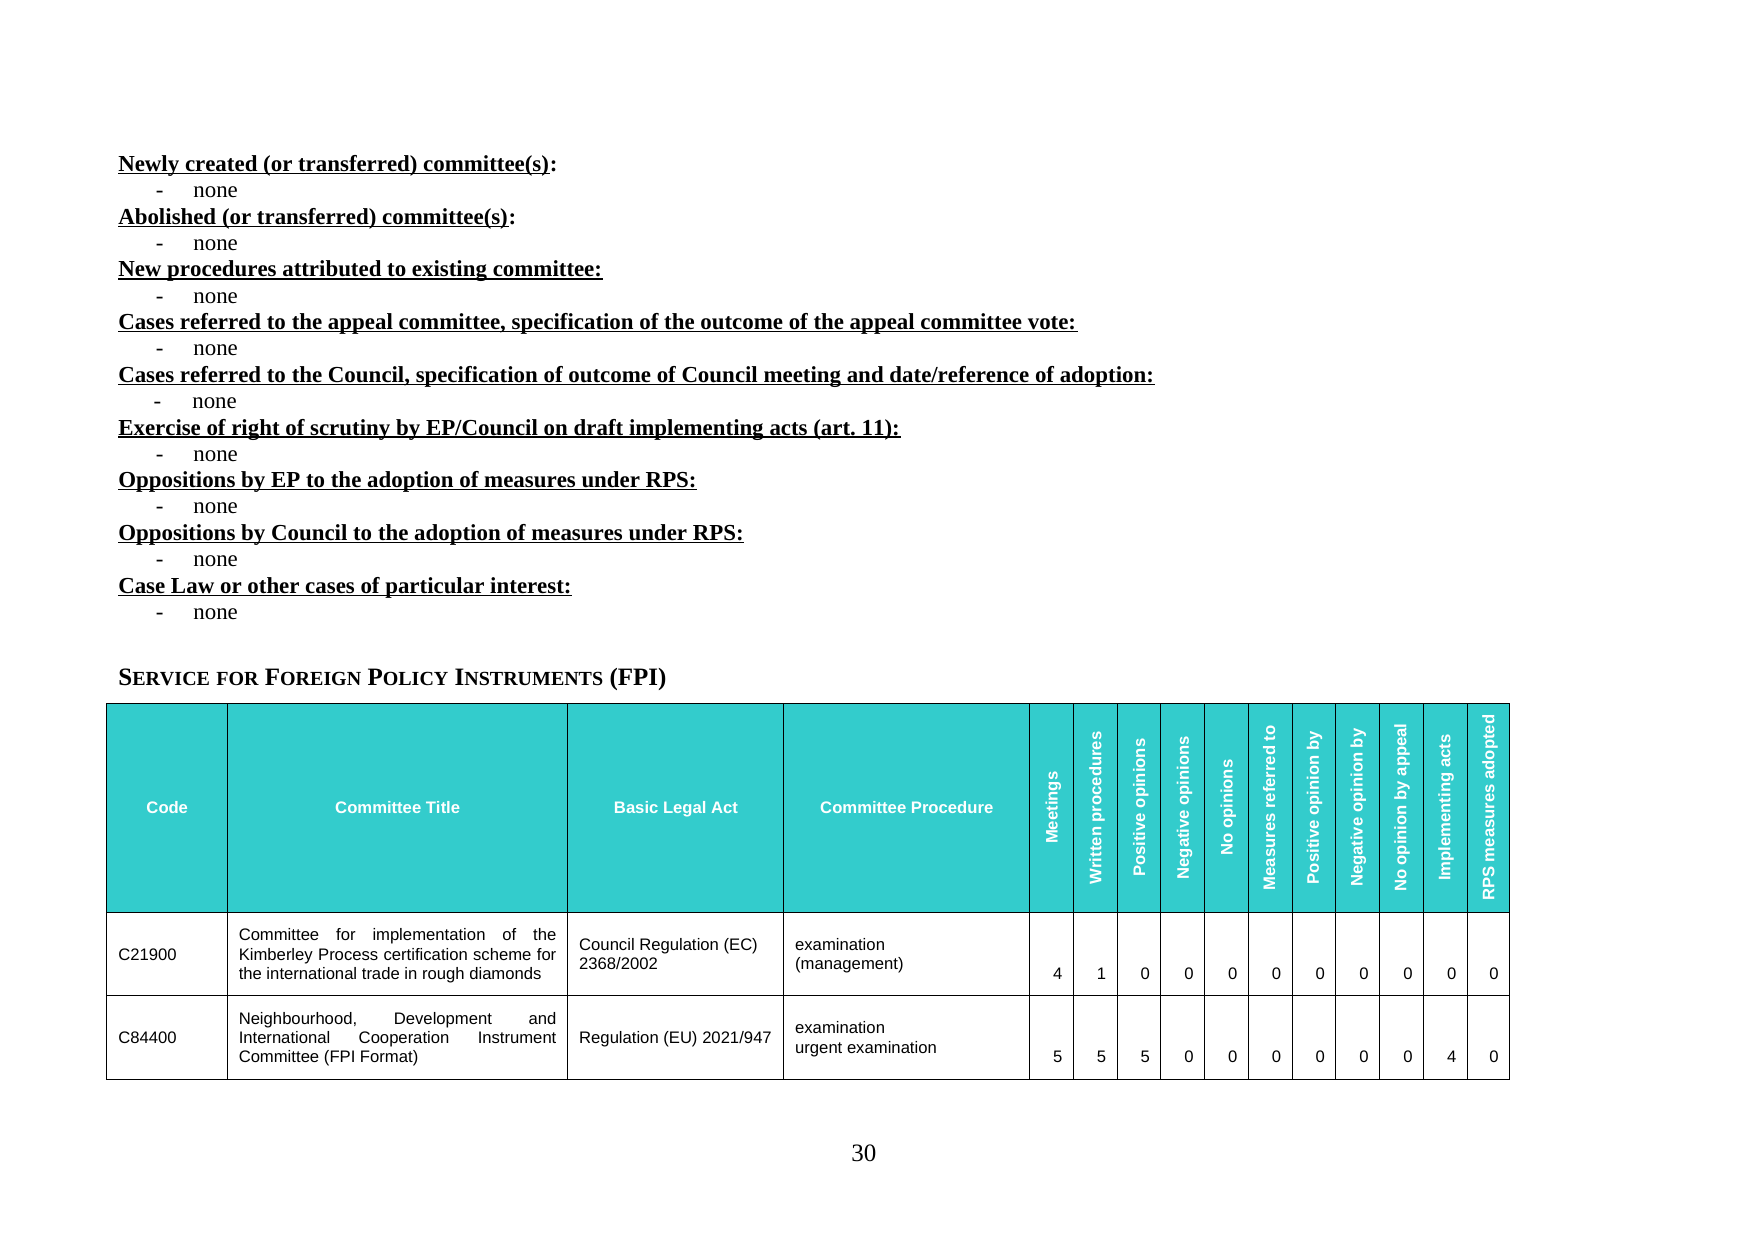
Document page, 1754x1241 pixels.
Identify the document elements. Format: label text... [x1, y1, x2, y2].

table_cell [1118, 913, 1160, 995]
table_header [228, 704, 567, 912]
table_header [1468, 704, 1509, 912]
list none [156, 282, 1521, 308]
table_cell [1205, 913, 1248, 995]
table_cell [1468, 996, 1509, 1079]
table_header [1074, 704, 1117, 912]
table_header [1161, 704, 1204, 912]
text Cases referred to the appeal committee, specification of the outcome of the appeal committee vote: [118, 308, 1521, 334]
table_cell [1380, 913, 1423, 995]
list none [156, 493, 1521, 519]
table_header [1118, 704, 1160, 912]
text Oppositions by Council to the adoption of measures under RPS: [118, 519, 1521, 545]
text Exercise of right of scrutiny by EP/Council on draft implementing acts (art. 11): [118, 413, 1521, 440]
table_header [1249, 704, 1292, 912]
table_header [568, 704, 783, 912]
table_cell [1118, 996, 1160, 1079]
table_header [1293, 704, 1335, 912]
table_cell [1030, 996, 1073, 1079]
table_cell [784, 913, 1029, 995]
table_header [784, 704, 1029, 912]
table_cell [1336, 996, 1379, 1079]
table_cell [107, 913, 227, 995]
text Abolished (or transferred) committee(s): [118, 203, 1521, 229]
list none [156, 545, 1521, 572]
subtitle Service for Foreign Policy Instruments (FPI) [118, 662, 1521, 691]
text New procedures attributed to existing committee: [118, 255, 1521, 282]
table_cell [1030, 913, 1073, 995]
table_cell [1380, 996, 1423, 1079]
list none [156, 440, 1521, 466]
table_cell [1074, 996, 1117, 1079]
list none [156, 229, 1521, 255]
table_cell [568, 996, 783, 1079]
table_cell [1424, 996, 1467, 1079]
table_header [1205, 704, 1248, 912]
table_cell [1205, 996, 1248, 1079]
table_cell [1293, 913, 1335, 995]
list none [156, 334, 1521, 361]
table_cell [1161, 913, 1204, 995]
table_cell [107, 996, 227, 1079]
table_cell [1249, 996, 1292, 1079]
text Case Law or other cases of particular interest: [118, 572, 1521, 598]
list - none [103, 387, 1521, 413]
text Oppositions by EP to the adoption of measures under RPS: [118, 466, 1521, 493]
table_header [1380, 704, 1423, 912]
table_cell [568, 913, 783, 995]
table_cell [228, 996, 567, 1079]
list Cases referred to the Council, specification of outcome of Council meeting and date/reference of adoption: [118, 361, 1521, 387]
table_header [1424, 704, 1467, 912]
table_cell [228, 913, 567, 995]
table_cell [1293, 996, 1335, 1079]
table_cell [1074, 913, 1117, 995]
text Newly created (or transferred) committee(s): [118, 150, 1521, 176]
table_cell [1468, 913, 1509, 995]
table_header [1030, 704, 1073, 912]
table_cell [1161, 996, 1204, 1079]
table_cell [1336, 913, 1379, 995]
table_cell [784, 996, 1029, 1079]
list none [156, 176, 1521, 203]
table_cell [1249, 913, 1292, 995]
list none [156, 598, 1521, 624]
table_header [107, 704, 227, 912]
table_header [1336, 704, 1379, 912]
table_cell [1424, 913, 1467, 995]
